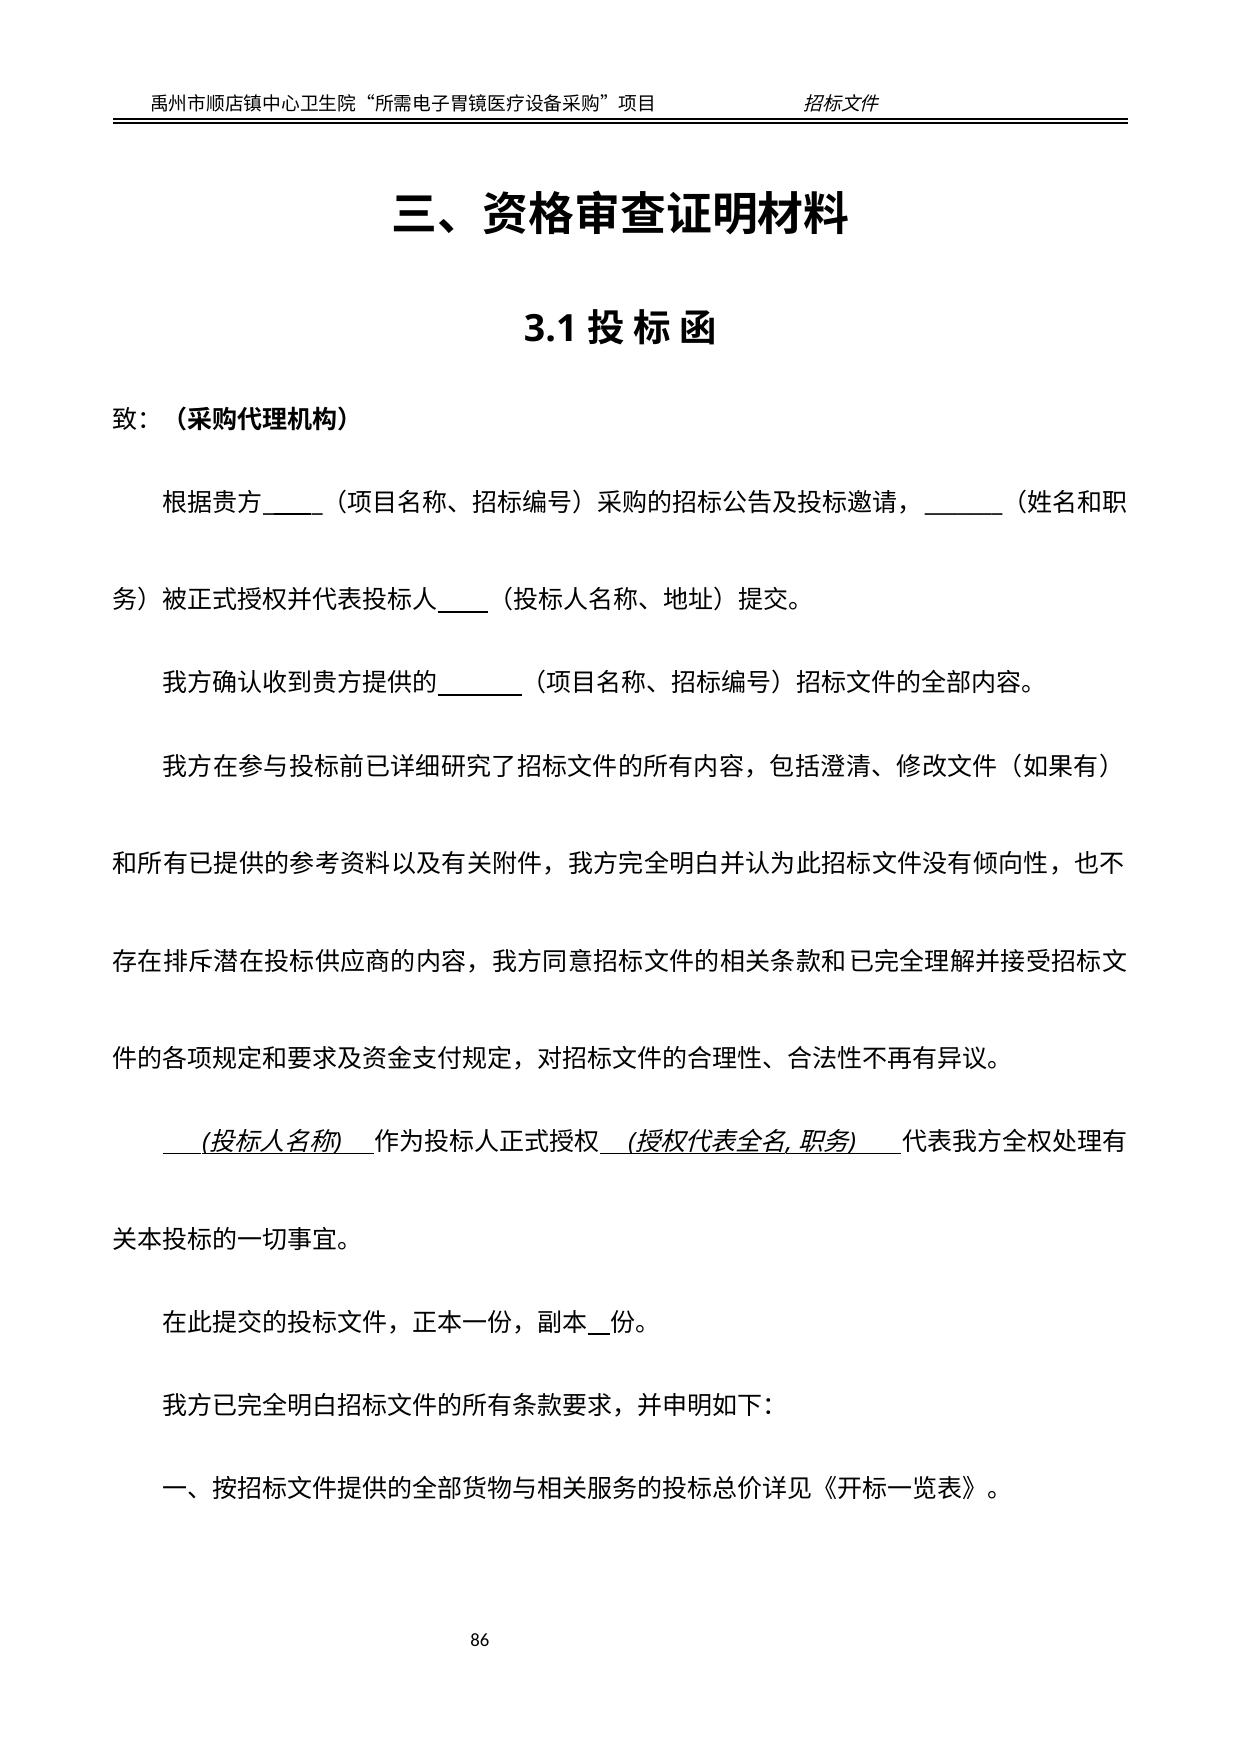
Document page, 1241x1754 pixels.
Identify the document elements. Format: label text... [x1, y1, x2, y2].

text 我方已完全明白招标文件的所有条款要求，并申明如下： [112, 1371, 1128, 1436]
text 根据贵方__ _（项目名称、招标编号）采购的招标公告及投标邀请，_______（姓名和职务）被正式授权并代表投标人 （投标人名称、地址）提交。 [112, 468, 1128, 630]
text 我方确认收到贵方提供的 （项目名称、招标编号）招标文件的全部内容。 [112, 648, 1128, 713]
text 三、资格审查证明材料 [112, 162, 1128, 259]
text 致：（采购代理机构） [112, 385, 1128, 450]
text (投标人名称) 作为投标人正式授权 (授权代表全名, 职务) 代表我方全权处理有关本投标的一切事宜。 [112, 1107, 1128, 1270]
text 一、按招标文件提供的全部货物与相关服务的投标总价详见《开标一览表》。 [112, 1454, 1128, 1519]
text 我方在参与投标前已详细研究了招标文件的所有内容，包括澄清、修改文件（如果有）和所有已提供的参考资料以及有关附件，我方完全明白并认为此招标文件没有倾向性，也不存在排斥潜在投标供应商的内容，我方同意招标文件的相关条款和已完全理解并接受招标文件的各项规定和要求及资金支付规定，对招标文件的合理性、合法性不再有异议。 [112, 732, 1128, 1089]
text 在此提交的投标文件，正本一份，副本 份。 [112, 1288, 1128, 1353]
text 3.1 投 标 函 [112, 293, 1128, 358]
